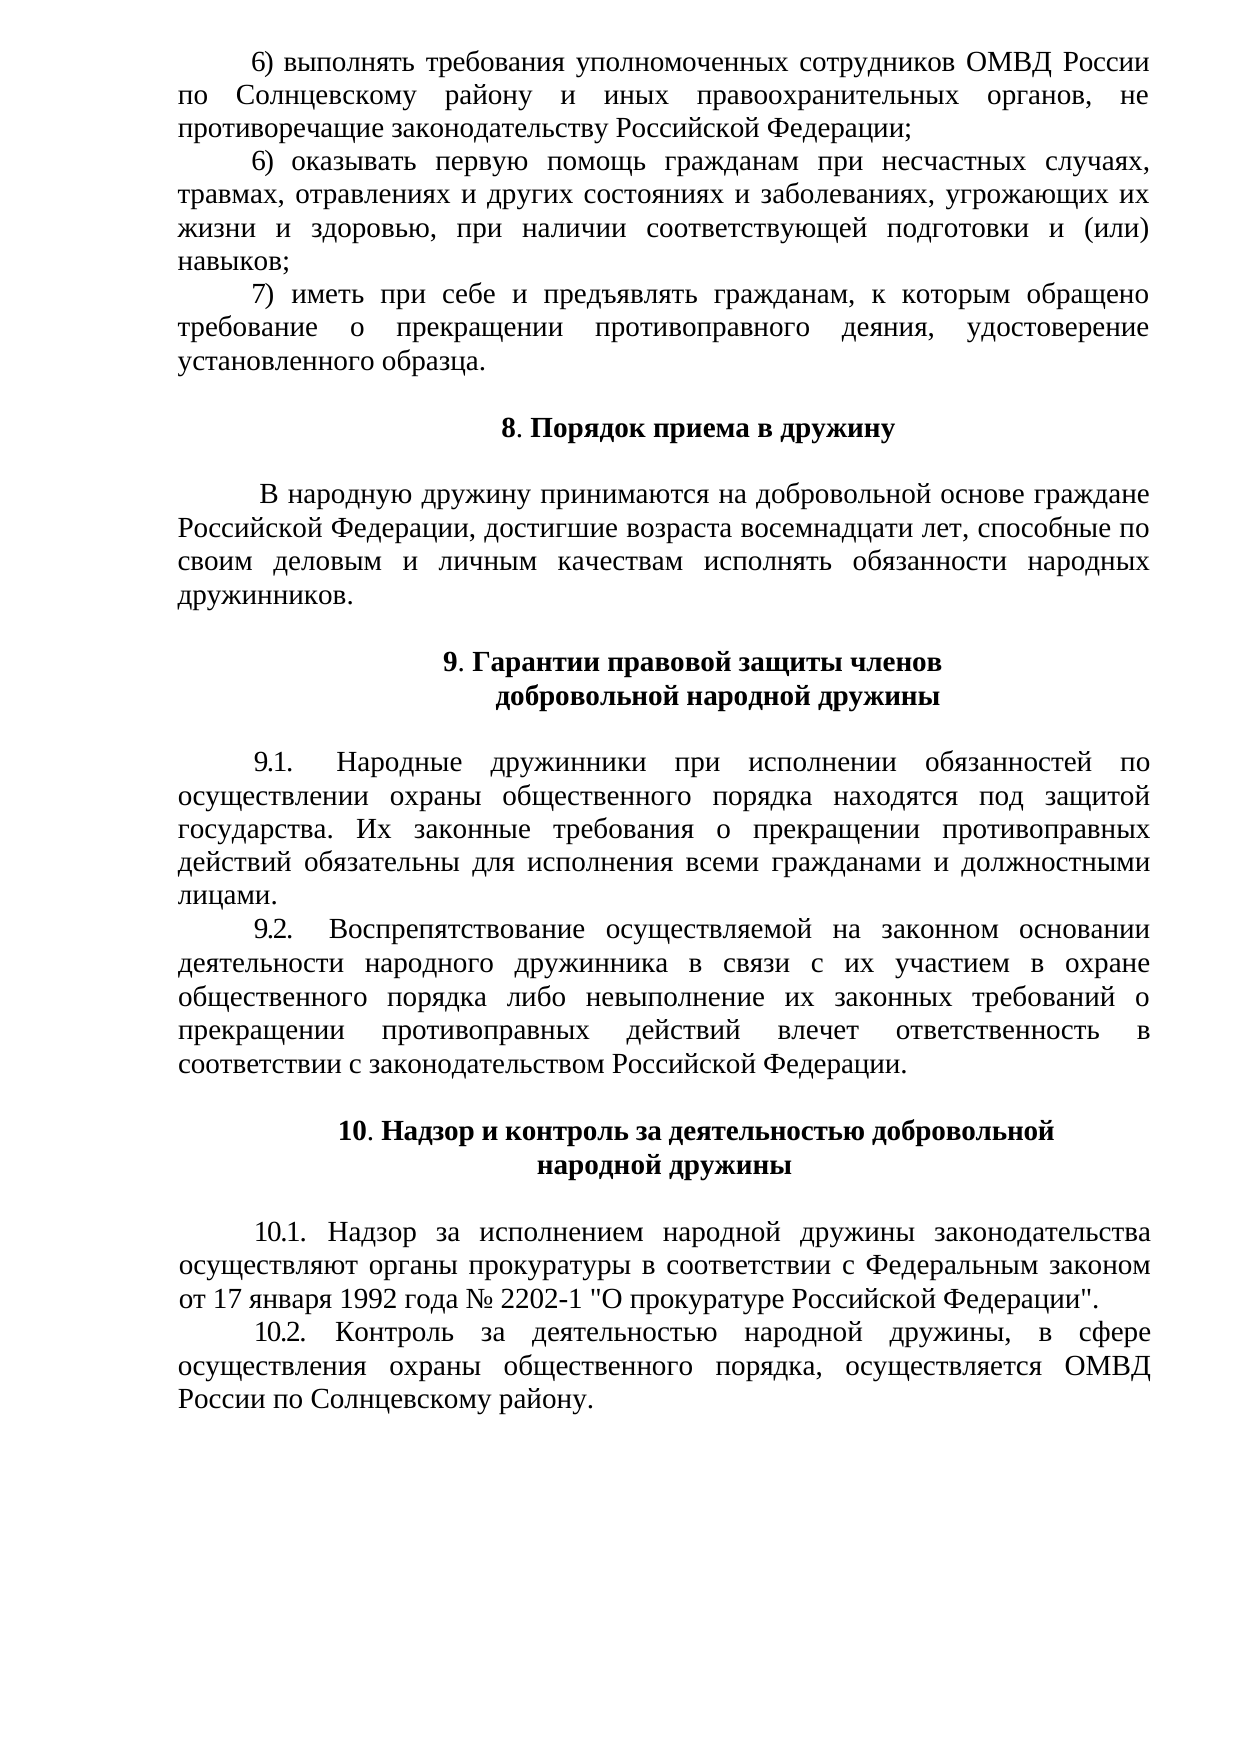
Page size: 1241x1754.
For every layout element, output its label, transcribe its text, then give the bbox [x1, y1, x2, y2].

text 8. Порядок приема в дружину [501, 411, 1152, 444]
text 9.2. Воспрепятствование осуществляемой на законном основании деятельности народного дружинника в связи с их участием в охране общественного порядка либо невыполнение их законных требований о прекращении противоправных действий влечет ответственность в соответствии с законодательством Российской Федерации. [178, 911, 1151, 1080]
text 6) выполнять требования уполномоченных сотрудников ОМВД России по Солнцевскому району и иных правоохранительных органов, не противоречащие законодательству Российской Федерации; [178, 44, 1150, 144]
text 10.1. Надзор за исполнением народной дружины законодательства осуществляют органы прокуратуры в соответствии с Федеральным законом от 17 января 1992 года № 2202-1 "О прокуратуре Российской Федерации". [178, 1214, 1152, 1315]
text 9.1. Народные дружинники при исполнении обязанностей по осуществлении охраны общественного порядка находятся под защитой государства. Их законные требования о прекращении противоправных действий обязательны для исполнения всеми гражданами и должностными лицами. [178, 745, 1151, 911]
text 9. Гарантии правовой защиты членов добровольной народной дружины [443, 645, 987, 712]
list оказывать первую помощь гражданам при несчастных случаях, травмах, отравлениях и других состояниях и заболеваниях, угрожающих их жизни и здоровью, при наличии соответствующей подготовки и (или) навыков; [177, 144, 1151, 277]
text 10.2. Контроль за деятельностью народной дружины, в сфере осуществления охраны общественного порядка, осуществляется ОМВД России по Солнцевскому району. [178, 1315, 1152, 1416]
text В народную дружину принимаются на добровольной основе граждане Российской Федерации, достигшие возраста восемнадцати лет, способные по своим деловым и личным качествам исполнять обязанности народных дружинников. [177, 477, 1151, 611]
list иметь при себе и предъявлять гражданам, к которым обращено требование о прекращении противоправного деяния, удостоверение установленного образца. [177, 277, 1150, 377]
text 10. Надзор и контроль за деятельностью добровольной народной дружины [338, 1114, 1097, 1181]
